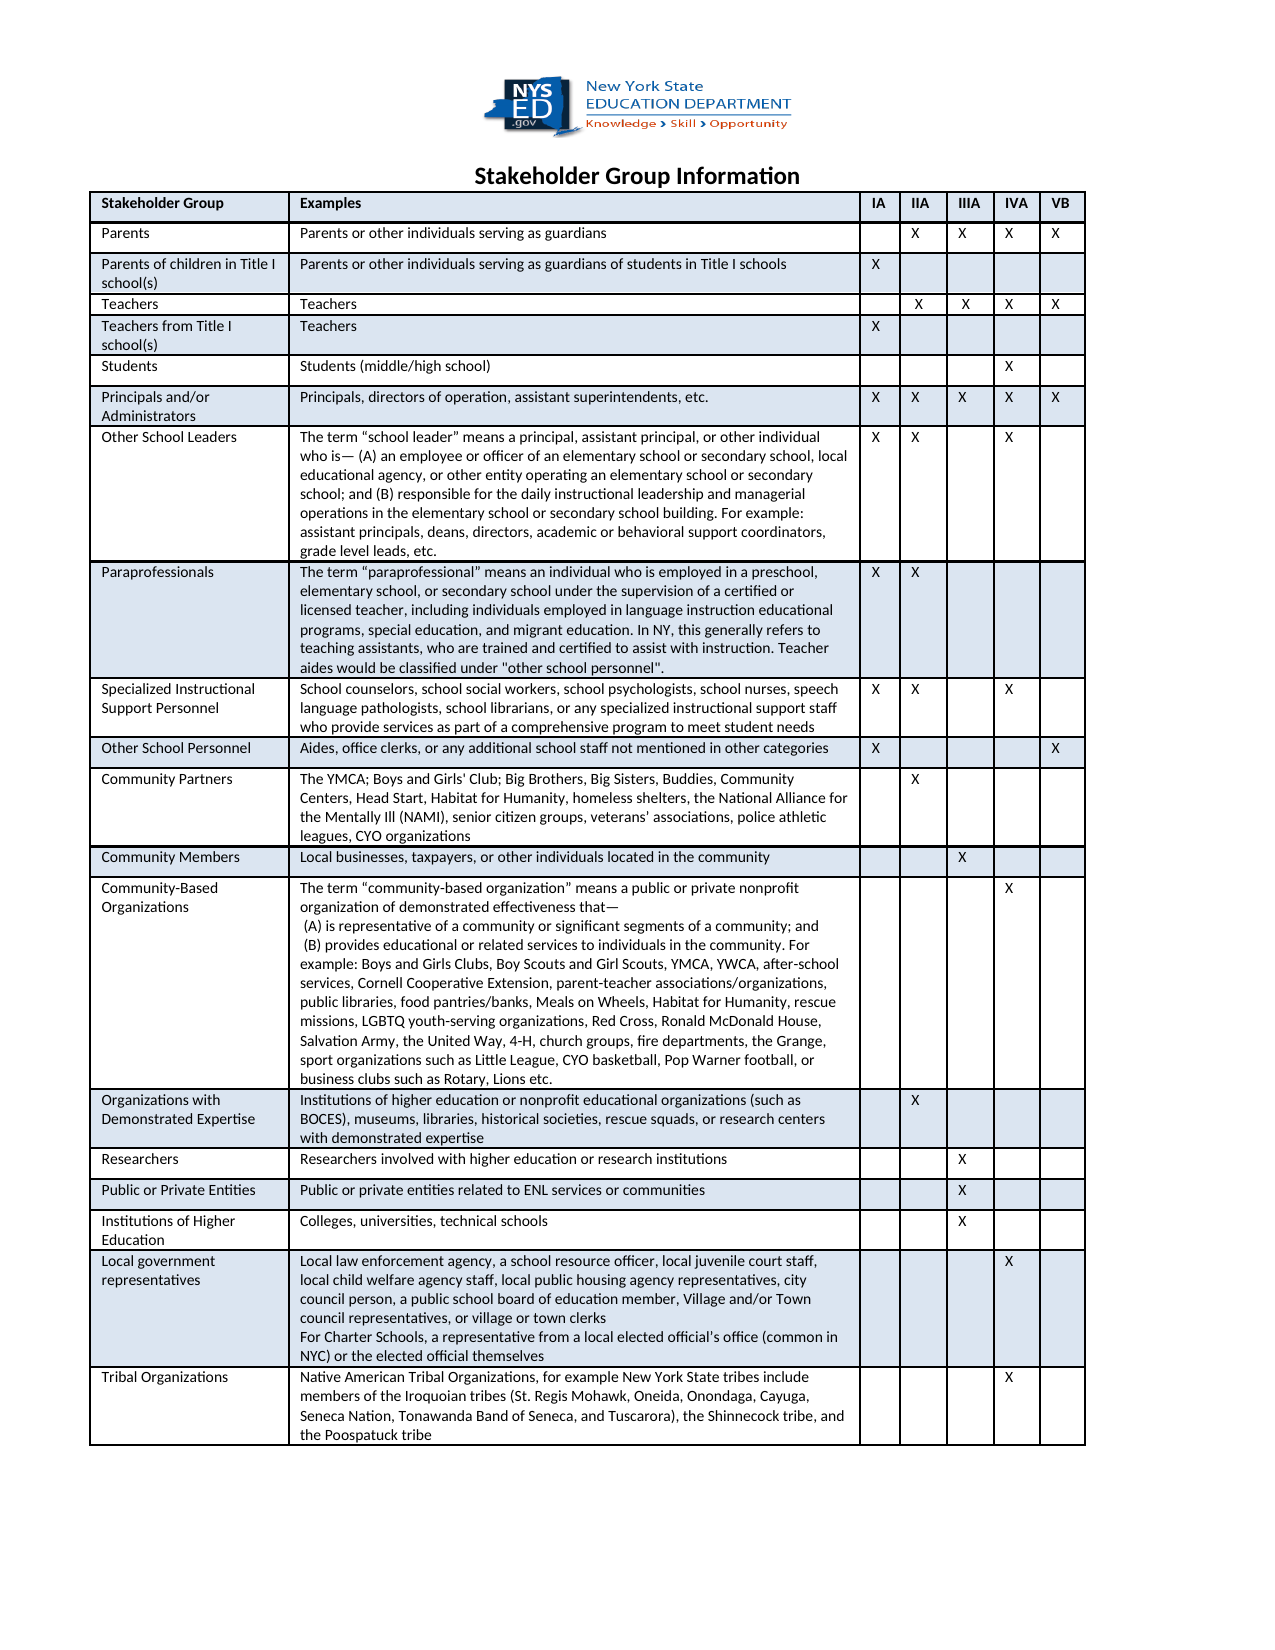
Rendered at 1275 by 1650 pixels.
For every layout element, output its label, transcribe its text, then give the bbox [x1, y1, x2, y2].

table_cell X [861, 254, 899, 292]
table_cell [948, 738, 993, 767]
table_cell X [901, 563, 946, 677]
table_cell Organizations with Demonstrated Expertise [91, 1090, 288, 1147]
table_header IIA [901, 193, 946, 221]
table_cell [901, 254, 946, 292]
table_cell [995, 738, 1039, 767]
table_cell Institutions of Higher Education [91, 1211, 288, 1249]
table_cell [1041, 1149, 1084, 1178]
table_cell [861, 1149, 899, 1178]
table_cell Community-Based Organizations [91, 878, 288, 1088]
table_cell Community Members [91, 848, 288, 876]
table_cell School counselors, school social workers, school psychologists, school nurses, speech language pathologists, school librarians, or any specialized instructional support staff who provide services as part of a comprehensive program to meet student needs [290, 679, 859, 736]
table_cell X [901, 427, 946, 560]
table_cell [861, 1368, 899, 1444]
table_header IA [861, 193, 899, 221]
table_cell [1041, 254, 1084, 292]
table_cell [995, 254, 1039, 292]
table_cell [901, 1251, 946, 1366]
table_cell Local law enforcement agency, a school resource officer, local juvenile court staff, local child welfare agency staff, local public housing agency representatives, city council person, a public school board of education member, Village and/or Town council representatives, or village or town clerks For Charter Schools, a representative from a local elected official’s office (common in NYC) or the elected official themselves [290, 1251, 859, 1366]
table_cell [901, 1368, 946, 1444]
table_cell Researchers [91, 1149, 288, 1178]
table_cell X [861, 387, 899, 425]
table_cell Other School Personnel [91, 738, 288, 767]
table_cell X [901, 224, 946, 252]
table_cell [1041, 878, 1084, 1088]
table_cell X [948, 224, 993, 252]
table_cell X [995, 427, 1039, 560]
table_cell Public or Private Entities [91, 1180, 288, 1209]
table_cell [1041, 1211, 1084, 1249]
table_cell Students [91, 356, 288, 385]
table_cell Principals and/or Administrators [91, 387, 288, 425]
table_cell Local government representatives [91, 1251, 288, 1366]
table_cell [1041, 356, 1084, 385]
table_cell [861, 356, 899, 385]
table_cell X [901, 387, 946, 425]
table_cell Other School Leaders [91, 427, 288, 560]
table_cell X [995, 387, 1039, 425]
table_cell X [861, 563, 899, 677]
table_cell [901, 316, 946, 354]
table_cell The term “school leader” means a principal, assistant principal, or other individual who is— (A) an employee or officer of an elementary school or secondary school, local educational agency, or other entity operating an elementary school or secondary school; and (B) responsible for the daily instructional leadership and managerial operations in the elementary school or secondary school building. For example: assistant principals, deans, directors, academic or behavioral support coordinators, grade level leads, etc. [290, 427, 859, 560]
table_cell X [995, 295, 1039, 314]
table_cell X [948, 1149, 993, 1178]
table_cell X [901, 1090, 946, 1147]
table_cell Teachers [91, 295, 288, 314]
table_cell [1041, 563, 1084, 677]
table_cell Institutions of higher education or nonprofit educational organizations (such as BOCES), museums, libraries, historical societies, rescue squads, or research centers with demonstrated expertise [290, 1090, 859, 1147]
table_cell Public or private entities related to ENL services or communities [290, 1180, 859, 1209]
table_cell X [901, 769, 946, 845]
table_cell X [995, 356, 1039, 385]
table_cell X [1041, 387, 1084, 425]
table_cell Parents or other individuals serving as guardians [290, 224, 859, 252]
table_cell [901, 738, 946, 767]
table_cell Parents [91, 224, 288, 252]
table_cell [948, 427, 993, 560]
table_cell [995, 1180, 1039, 1209]
table_cell X [861, 427, 899, 560]
table_cell [901, 356, 946, 385]
table_cell [1041, 848, 1084, 876]
table_cell [995, 769, 1039, 845]
table_cell [1041, 1251, 1084, 1366]
table_cell [901, 1211, 946, 1249]
table_cell Parents of children in Title I school(s) [91, 254, 288, 292]
table_cell [1041, 679, 1084, 736]
table_cell [948, 563, 993, 677]
table_cell [1041, 1368, 1084, 1444]
table_cell [861, 1090, 899, 1147]
table_cell [861, 1180, 899, 1209]
table_cell Native American Tribal Organizations, for example New York State tribes include members of the Iroquoian tribes (St. Regis Mohawk, Oneida, Onondaga, Cayuga, Seneca Nation, Tonawanda Band of Seneca, and Tuscarora), the Shinnecock tribe, and the Poospatuck tribe [290, 1368, 859, 1444]
table_cell Local businesses, taxpayers, or other individuals located in the community [290, 848, 859, 876]
table_cell [1041, 427, 1084, 560]
table_cell X [1041, 295, 1084, 314]
table_cell [1041, 1180, 1084, 1209]
table_header IVA [995, 193, 1039, 221]
table_cell The YMCA; Boys and Girls' Club; Big Brothers, Big Sisters, Buddies, Community Centers, Head Start, Habitat for Humanity, homeless shelters, the National Alliance for the Mentally Ill (NAMI), senior citizen groups, veterans’ associations, police athletic leagues, CYO organizations [290, 769, 859, 845]
table_cell X [1041, 224, 1084, 252]
table_cell Teachers [290, 316, 859, 354]
table_cell [861, 848, 899, 876]
table_cell [901, 1180, 946, 1209]
table_cell [1041, 1090, 1084, 1147]
table_cell X [948, 1211, 993, 1249]
table_cell [995, 1149, 1039, 1178]
table_cell Tribal Organizations [91, 1368, 288, 1444]
table_cell Colleges, universities, technical schools [290, 1211, 859, 1249]
table_cell [1041, 769, 1084, 845]
table_cell X [995, 1251, 1039, 1366]
table_cell [948, 1251, 993, 1366]
table_cell Specialized Instructional Support Personnel [91, 679, 288, 736]
table_cell X [995, 1368, 1039, 1444]
table_cell [861, 769, 899, 845]
table_cell X [995, 679, 1039, 736]
table_header IIIA [948, 193, 993, 221]
table_cell [948, 316, 993, 354]
table_cell X [861, 679, 899, 736]
table_header VB [1041, 193, 1084, 221]
table_cell [948, 254, 993, 292]
table_cell [901, 878, 946, 1088]
picture [480, 75, 795, 138]
table_cell Aides, office clerks, or any additional school staff not mentioned in other categories [290, 738, 859, 767]
table_cell [861, 224, 899, 252]
table_cell [995, 563, 1039, 677]
table_cell [995, 316, 1039, 354]
table_cell [948, 1368, 993, 1444]
table_header Examples [290, 193, 859, 221]
table_cell X [901, 679, 946, 736]
table_cell [901, 848, 946, 876]
text Stakeholder Group Information [75, 160, 1200, 191]
table_header Stakeholder Group [91, 193, 288, 221]
table_cell Principals, directors of operation, assistant superintendents, etc. [290, 387, 859, 425]
table_cell X [948, 387, 993, 425]
table_cell [995, 1211, 1039, 1249]
table_cell X [995, 224, 1039, 252]
table_cell X [1041, 738, 1084, 767]
table_cell X [995, 878, 1039, 1088]
table_cell [948, 769, 993, 845]
table_cell [948, 356, 993, 385]
table_cell Community Partners [91, 769, 288, 845]
table_cell X [948, 295, 993, 314]
table_cell [948, 878, 993, 1088]
table_cell Researchers involved with higher education or research institutions [290, 1149, 859, 1178]
table_cell Teachers [290, 295, 859, 314]
table_cell [948, 1090, 993, 1147]
table_cell X [861, 316, 899, 354]
table_cell [861, 295, 899, 314]
table_cell X [861, 738, 899, 767]
table_cell The term “paraprofessional” means an individual who is employed in a preschool, elementary school, or secondary school under the supervision of a certified or licensed teacher, including individuals employed in language instruction educational programs, special education, and migrant education. In NY, this generally refers to teaching assistants, who are trained and certified to assist with instruction. Teacher aides would be classified under "other school personnel". [290, 563, 859, 677]
table_cell Paraprofessionals [91, 563, 288, 677]
table_cell [901, 1149, 946, 1178]
table_cell [995, 848, 1039, 876]
table_cell [995, 1090, 1039, 1147]
table_cell [1041, 316, 1084, 354]
table_cell X [948, 1180, 993, 1209]
table_cell [861, 878, 899, 1088]
table_cell [861, 1211, 899, 1249]
table_cell Parents or other individuals serving as guardians of students in Title I schools [290, 254, 859, 292]
table_cell X [948, 848, 993, 876]
table_cell Teachers from Title I school(s) [91, 316, 288, 354]
table_cell [948, 679, 993, 736]
table_cell [861, 1251, 899, 1366]
table_cell X [901, 295, 946, 314]
table_cell The term “community-based organization” means a public or private nonprofit organization of demonstrated effectiveness that— (A) is representative of a community or significant segments of a community; and (B) provides educational or related services to individuals in the community. For example: Boys and Girls Clubs, Boy Scouts and Girl Scouts, YMCA, YWCA, after-school services, Cornell Cooperative Extension, parent-teacher associations/organizations, public libraries, food pantries/banks, Meals on Wheels, Habitat for Humanity, rescue missions, LGBTQ youth-serving organizations, Red Cross, Ronald McDonald House, Salvation Army, the United Way, 4-H, church groups, fire departments, the Grange, sport organizations such as Little League, CYO basketball, Pop Warner football, or business clubs such as Rotary, Lions etc. [290, 878, 859, 1088]
table_cell Students (middle/high school) [290, 356, 859, 385]
